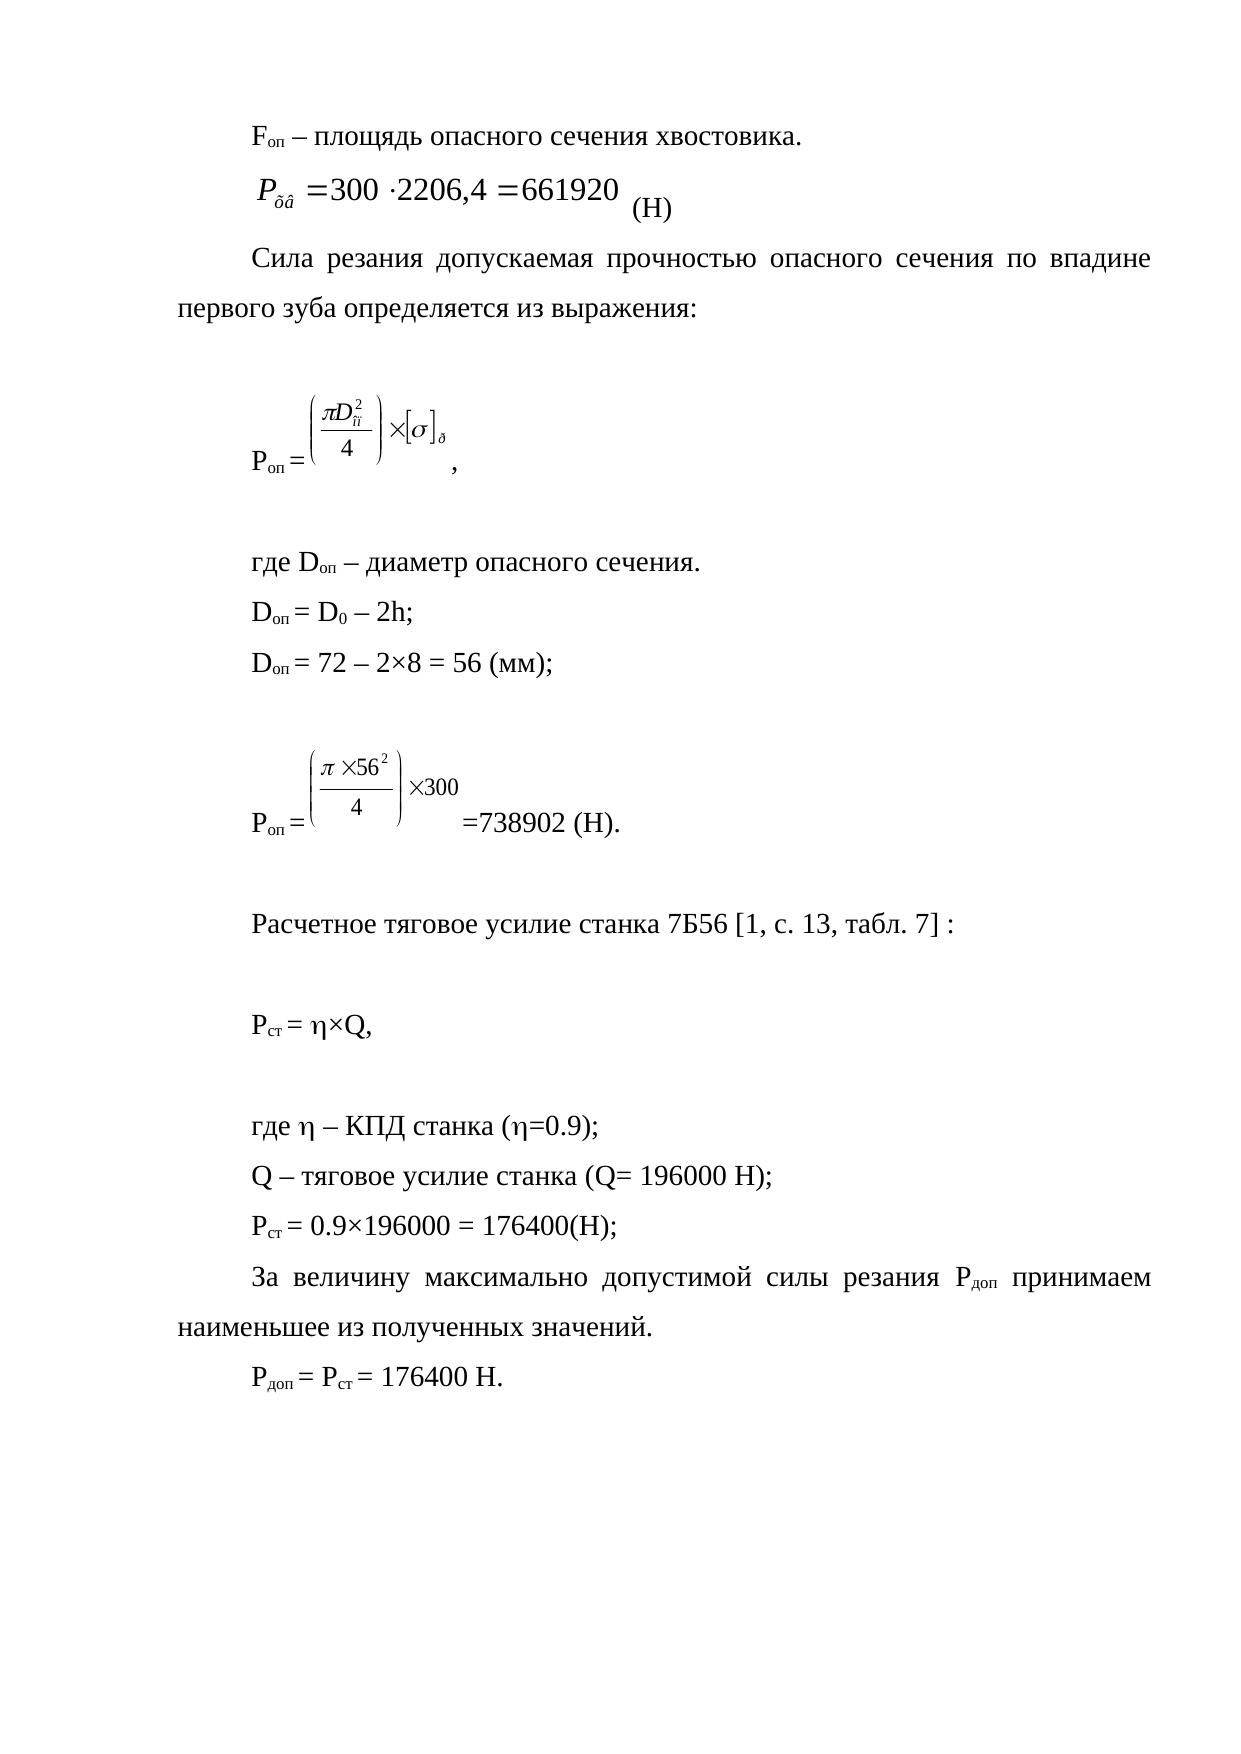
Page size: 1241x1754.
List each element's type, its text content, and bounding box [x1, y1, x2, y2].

text (Н) [177, 168, 1152, 223]
text Dоп = 72 – 2×8 = 56 (мм); [177, 645, 1152, 678]
text Dоп = D0 – 2h; [177, 594, 1152, 628]
text Fоп – площядь опасного сечения хвостовика. [177, 118, 1152, 152]
text Pоп =, [177, 391, 1152, 477]
text Pст = ×Q, [177, 1007, 1152, 1041]
text Q – тяговое усилие станка (Q= 196000 Н); [177, 1158, 1152, 1192]
text Pоп ==738902 (Н). [177, 745, 1152, 839]
text Расчетное тяговое усилие станка 7Б56 [1, с. 13, табл. 7] : [177, 906, 1152, 940]
text где – КПД станка (=0.9); [177, 1108, 1152, 1141]
text Сила резания допускаемая прочностью опасного сечения по впадине первого зуба определяется из выражения: [177, 240, 1152, 324]
text Pст = 0.9×196000 = 176400(Н); [177, 1208, 1152, 1242]
text где Dоп – диаметр опасного сечения. [177, 544, 1152, 578]
text За величину максимально допустимой силы резания Pдоп принимаем наименьшее из полученных значений. [177, 1259, 1152, 1342]
text Pдоп = Pст = 176400 Н. [177, 1359, 1152, 1393]
